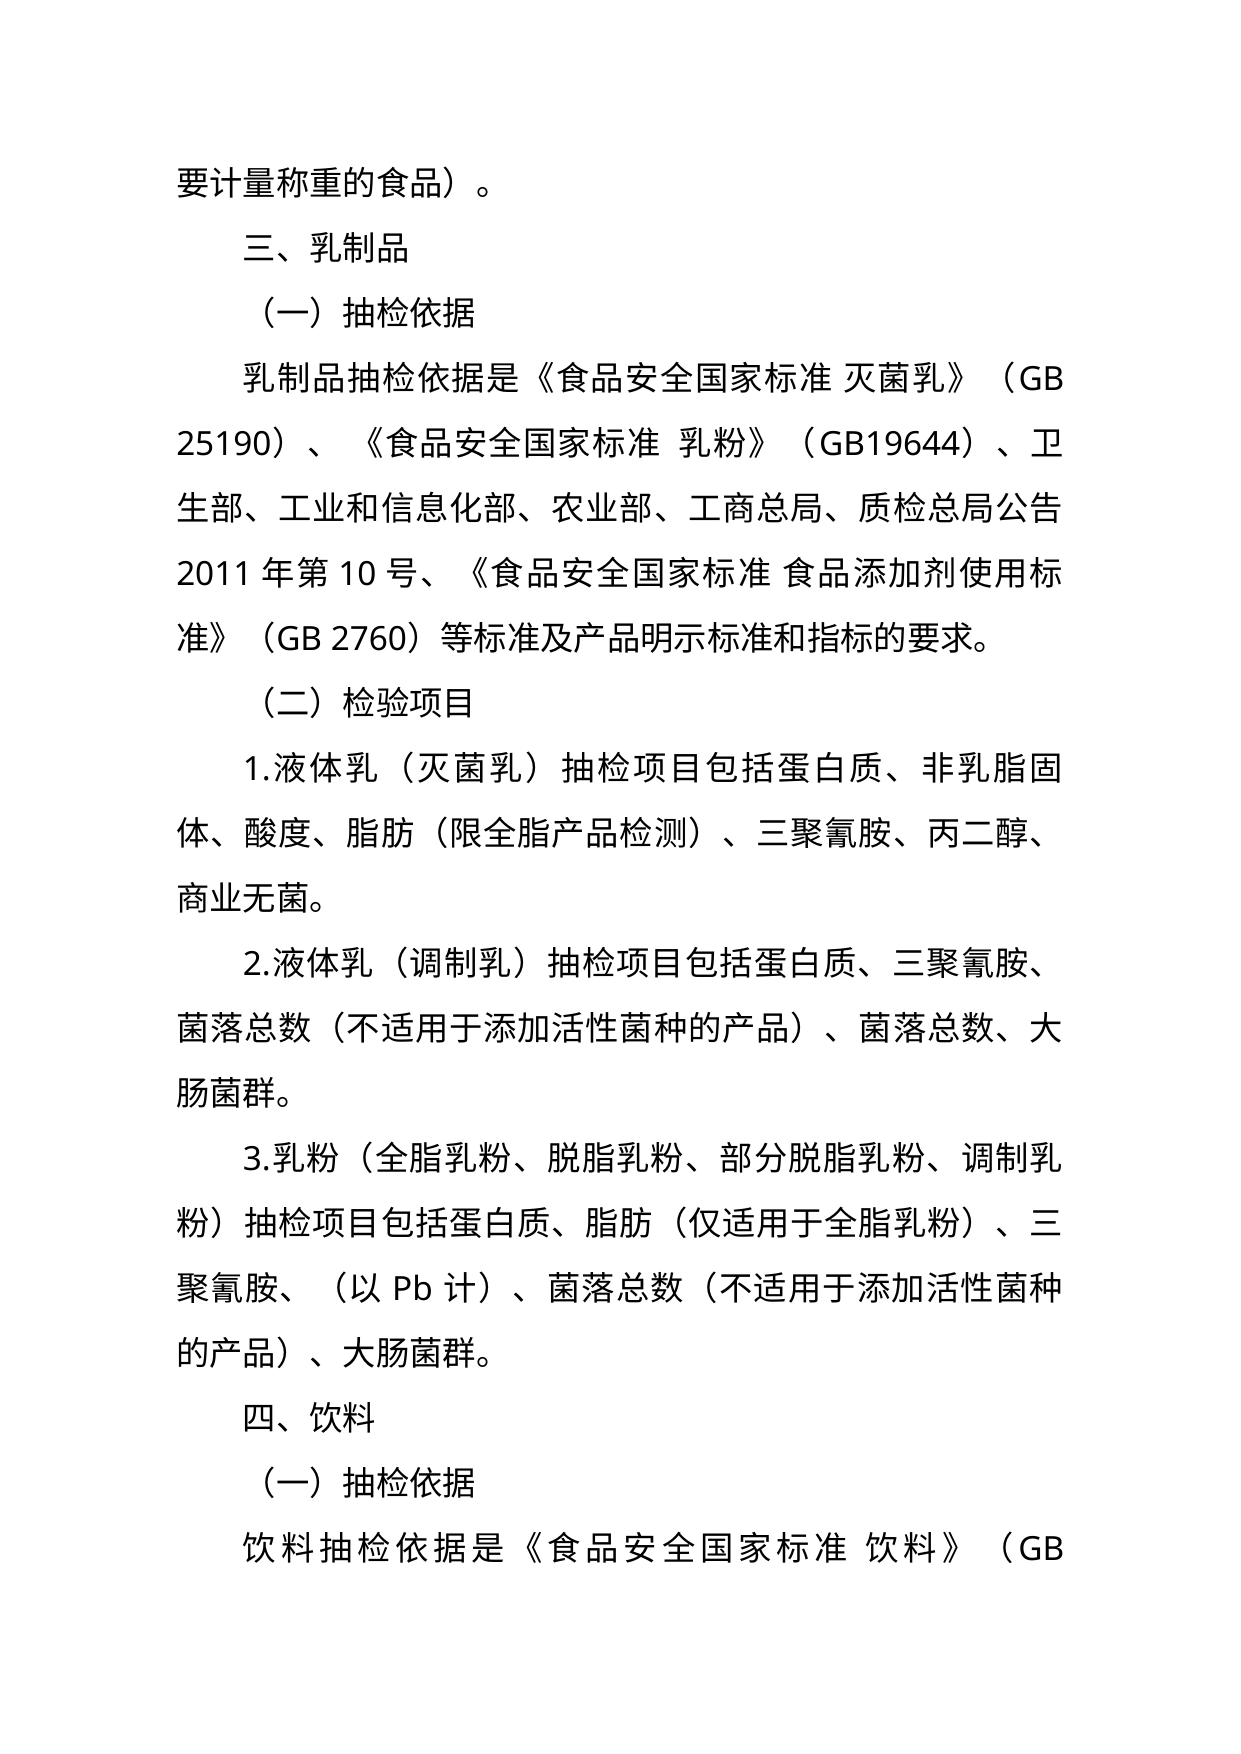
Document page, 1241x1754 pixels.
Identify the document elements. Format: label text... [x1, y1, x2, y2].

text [176, 1514, 1064, 1579]
text （一）抽检依据 [176, 279, 1064, 344]
text 三、乳制品 [176, 214, 1064, 279]
list 1.液体乳（灭菌乳）抽检项目包括蛋白质、非乳脂固体、酸度、脂肪（限全脂产品检测）、三聚氰胺、丙二醇、商业无菌。 [176, 734, 1064, 929]
text 四、饮料 [176, 1384, 1064, 1449]
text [176, 149, 1064, 214]
list 2.液体乳（调制乳）抽检项目包括蛋白质、三聚氰胺、菌落总数（不适用于添加活性菌种的产品）、菌落总数、大肠菌群。 [176, 929, 1064, 1124]
text （一）抽检依据 [176, 1449, 1064, 1514]
text （二）检验项目 [176, 669, 1064, 734]
text 乳制品抽检依据是《食品安全国家标准 灭菌乳》（GB 25190）、 《食品安全国家标准 乳粉》（GB19644）、卫生部、工业和信息化部、农业部、工商总局、质检总局公告2011年第10号、《食品安全国家标准 食品添加剂使用标准》（GB 2760）等标准及产品明示标准和指标的要求。 [176, 344, 1064, 669]
text 3.乳粉（全脂乳粉、脱脂乳粉、部分脱脂乳粉、调制乳粉）抽检项目包括蛋白质、脂肪（仅适用于全脂乳粉）、三聚氰胺、（以 Pb 计）、菌落总数（不适用于添加活性菌种的产品）、大肠菌群。 [176, 1124, 1064, 1384]
